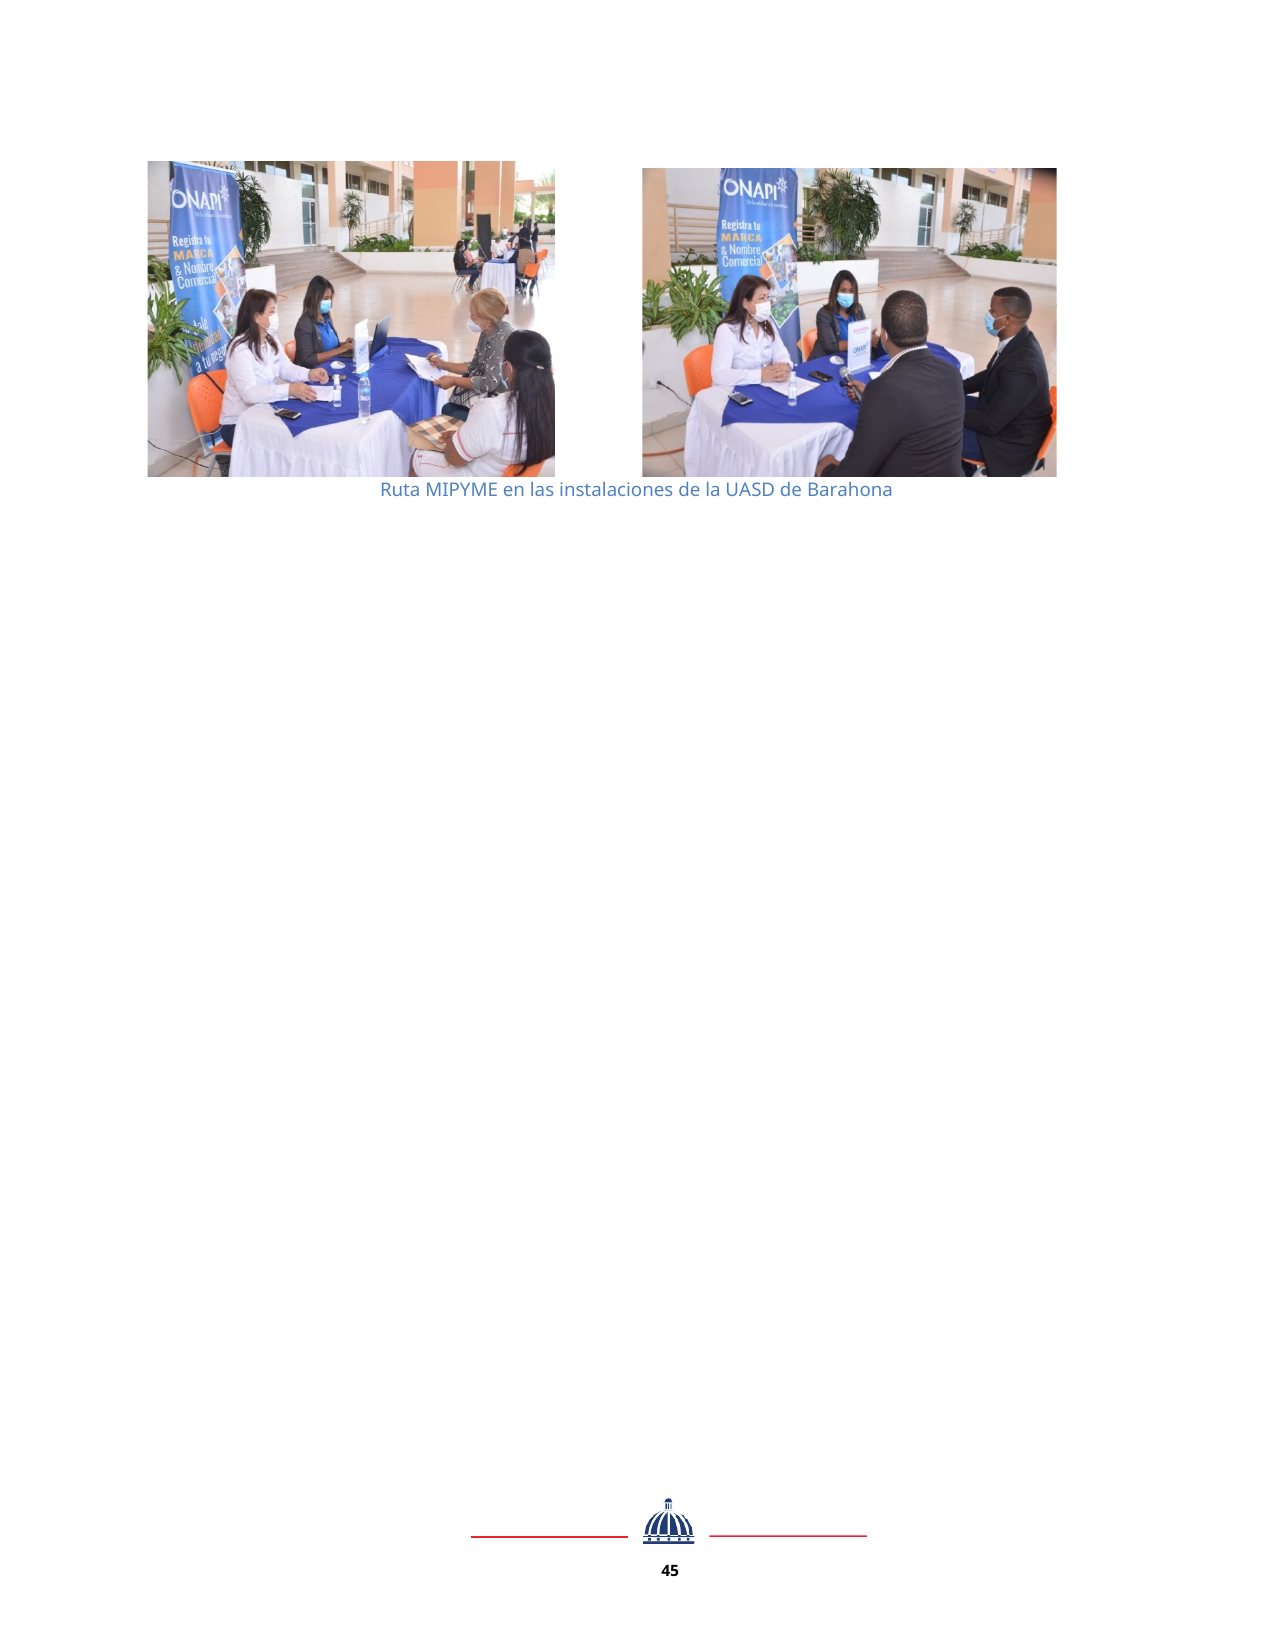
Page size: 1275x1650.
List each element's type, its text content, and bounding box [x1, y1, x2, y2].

picture [147, 161, 555, 477]
picture [663, 1495, 693, 1535]
picture [642, 168, 1057, 477]
text Ruta MIPYME en las instalaciones de la UASD de Barahona [148, 476, 1125, 502]
